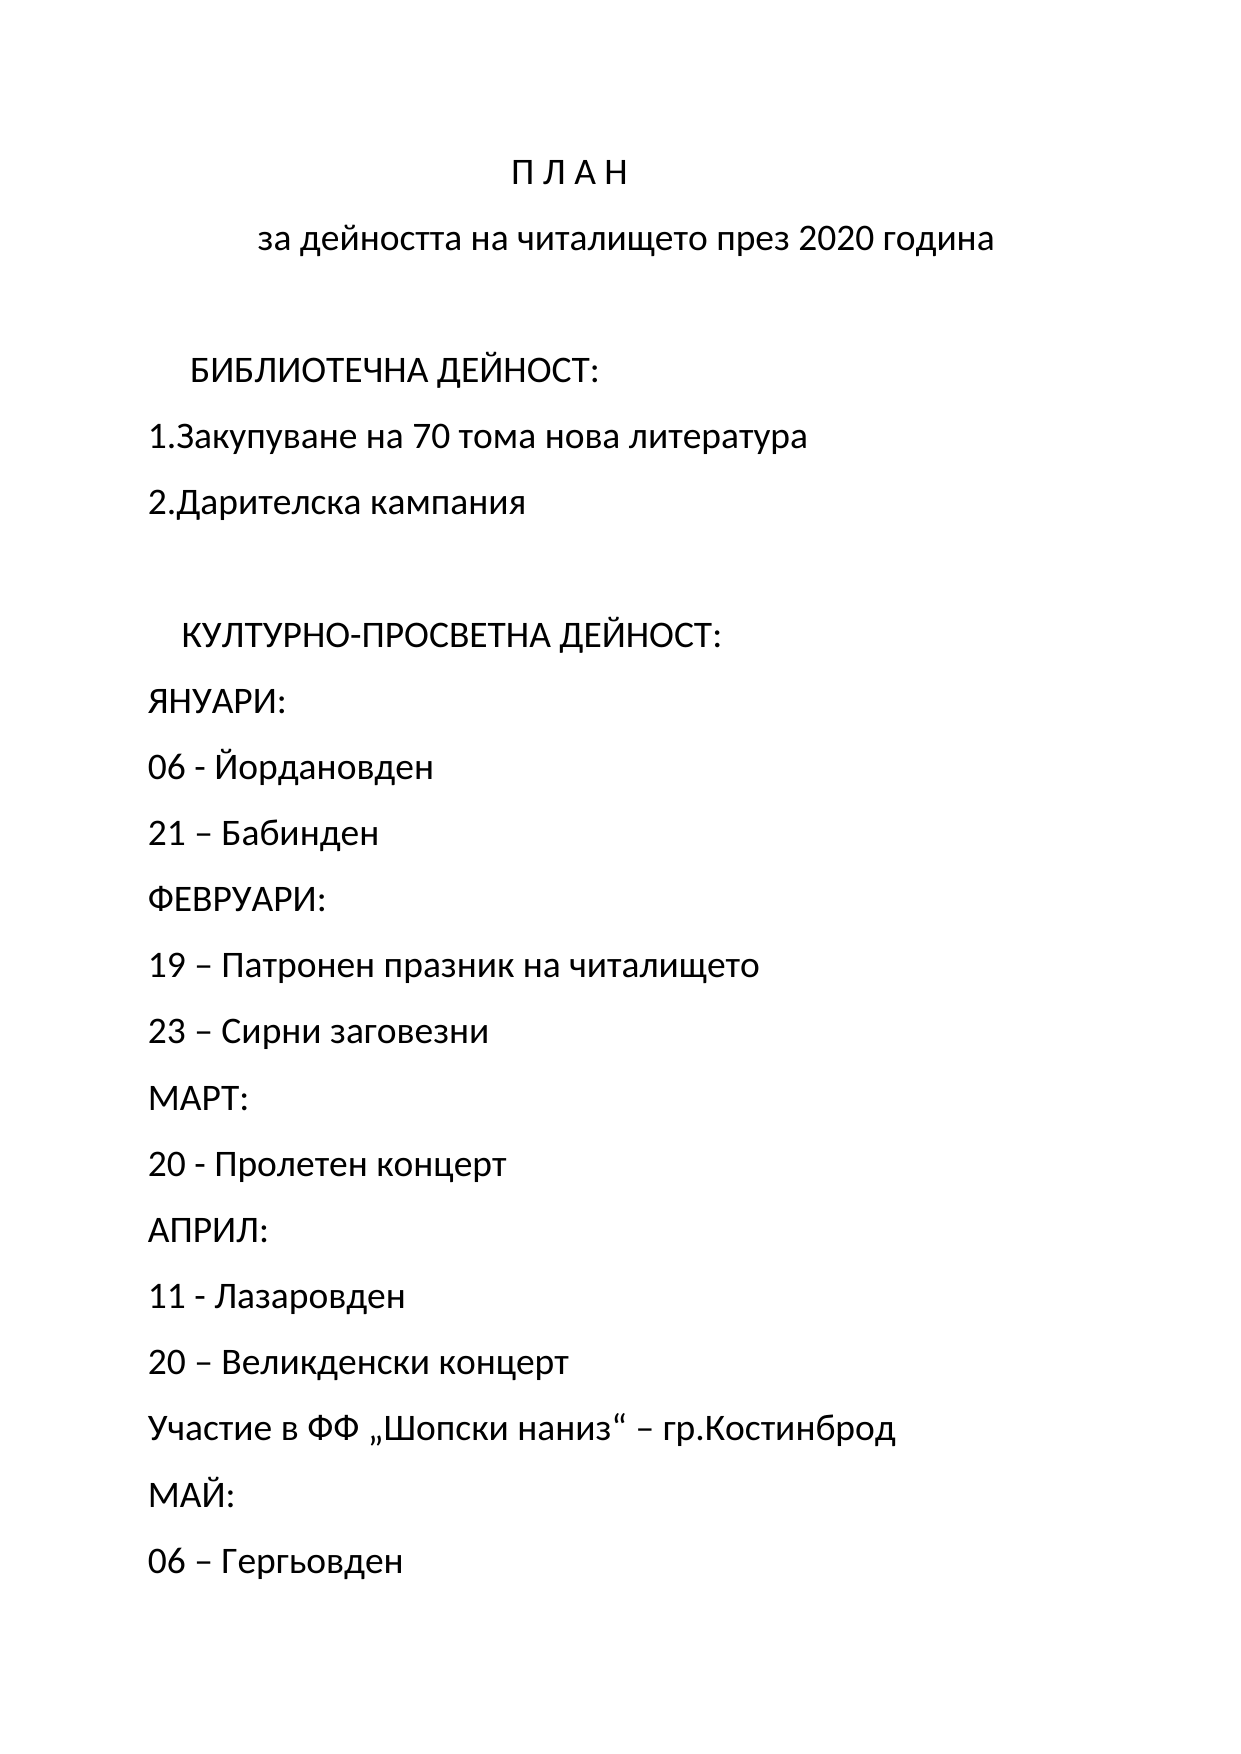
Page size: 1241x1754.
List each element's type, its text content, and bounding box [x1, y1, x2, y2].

text 1.Закупуване на 70 тома нова литература [148, 412, 1093, 458]
text 19 – Патронен празник на читалището [148, 941, 1093, 987]
text АПРИЛ: [148, 1206, 1093, 1252]
text Участие в ФФ „Шопски наниз“ – гр.Костинброд [148, 1404, 1093, 1450]
text МАРТ: [148, 1074, 1093, 1119]
text 23 – Сирни заговезни [148, 1007, 1093, 1053]
text БИБЛИОТЕЧНА ДЕЙНОСТ: [148, 346, 1093, 392]
text за дейността на читалището през 2020 година [148, 214, 1093, 259]
text П Л А Н [148, 148, 1093, 193]
text 2.Дарителска кампания [148, 478, 1093, 524]
text 11 - Лазаровден [148, 1272, 1093, 1318]
text 20 - Пролетен концерт [148, 1140, 1093, 1186]
text ЯНУАРИ: [148, 677, 1093, 723]
text КУЛТУРНО-ПРОСВЕТНА ДЕЙНОСТ: [148, 611, 1093, 656]
text 20 – Великденски концерт [148, 1338, 1093, 1384]
text 06 – Гергьовден [148, 1537, 1093, 1582]
text ФЕВРУАРИ: [148, 875, 1093, 921]
text 21 – Бабинден [148, 809, 1093, 855]
text МАЙ: [148, 1471, 1093, 1516]
text 06 - Йордановден [148, 743, 1093, 789]
